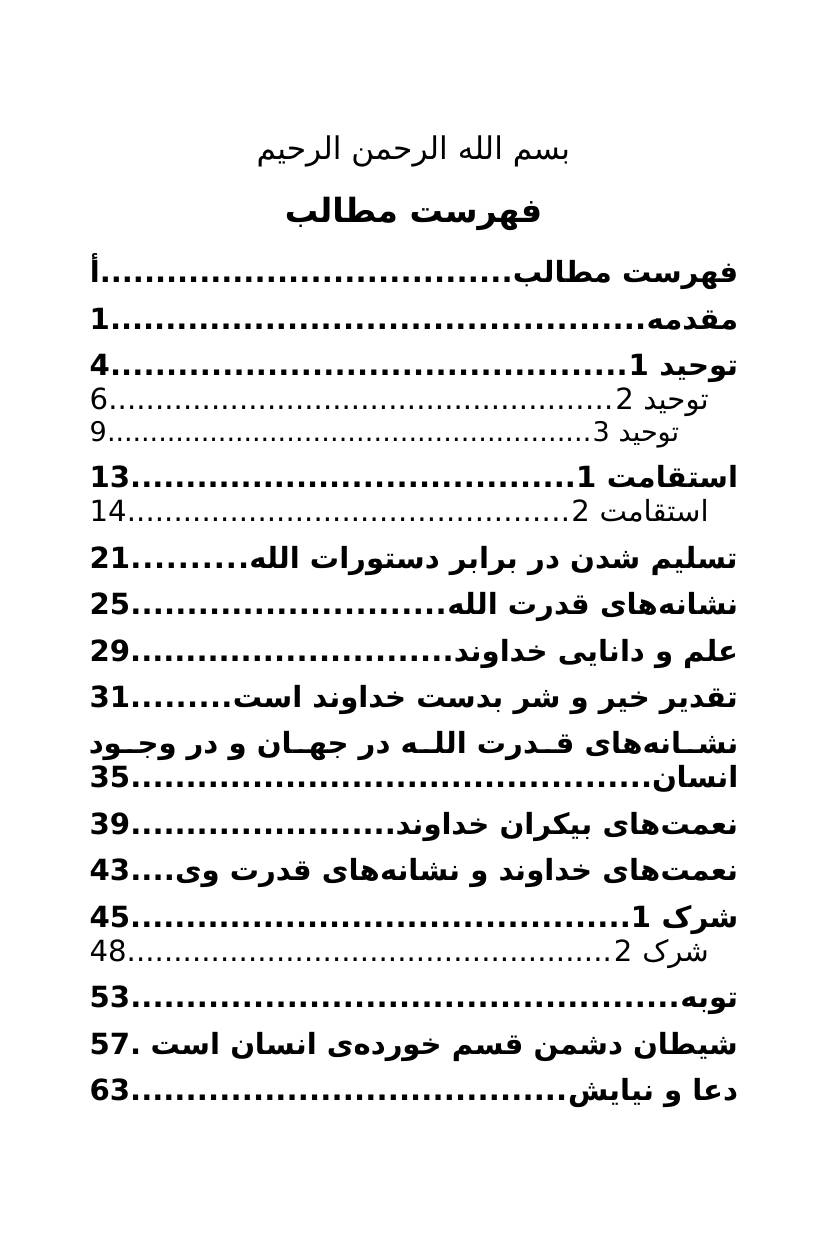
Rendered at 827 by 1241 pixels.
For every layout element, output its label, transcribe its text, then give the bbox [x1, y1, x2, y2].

text مقدمه 1 [89, 302, 738, 336]
text بسم الله الرحمن الرحیم [89, 130, 738, 167]
text تسلیم شدن در برابر دستورات الله 21 [89, 541, 738, 575]
text استقامت 1 13 [89, 461, 738, 494]
text نعمت‌های خداوند و نشانه‌های قدرت وی 43 [89, 854, 738, 888]
text فهرست مطالب ‌أ [89, 256, 738, 289]
text تقدیر خیر و شر بدست خداوند است 31 [89, 680, 738, 714]
text نعمت‌های بیکران خداوند 39 [89, 807, 738, 841]
text نشانه‌های قدرت الله 25 [89, 587, 738, 621]
text توبه 53 [89, 981, 738, 1014]
text شرک 1 45 [89, 900, 738, 934]
text توحید 3 9 [89, 416, 679, 448]
text دعا و نیایش 63 [89, 1073, 738, 1107]
text شرک 2 48 [89, 934, 708, 968]
text توحید 2 6 [89, 382, 708, 416]
text شیطان دشمن قسم خورده‌ی انسان است 57 [89, 1027, 738, 1061]
text توحید 1 4 [89, 348, 738, 382]
text فهرست مطالب [89, 192, 738, 231]
text استقامت 2 14 [89, 494, 708, 528]
text علم و دانایی خداوند 29 [89, 634, 738, 668]
text نشانه‌های قدرت الله در جهان و در وجود انسان 35 [89, 727, 738, 795]
